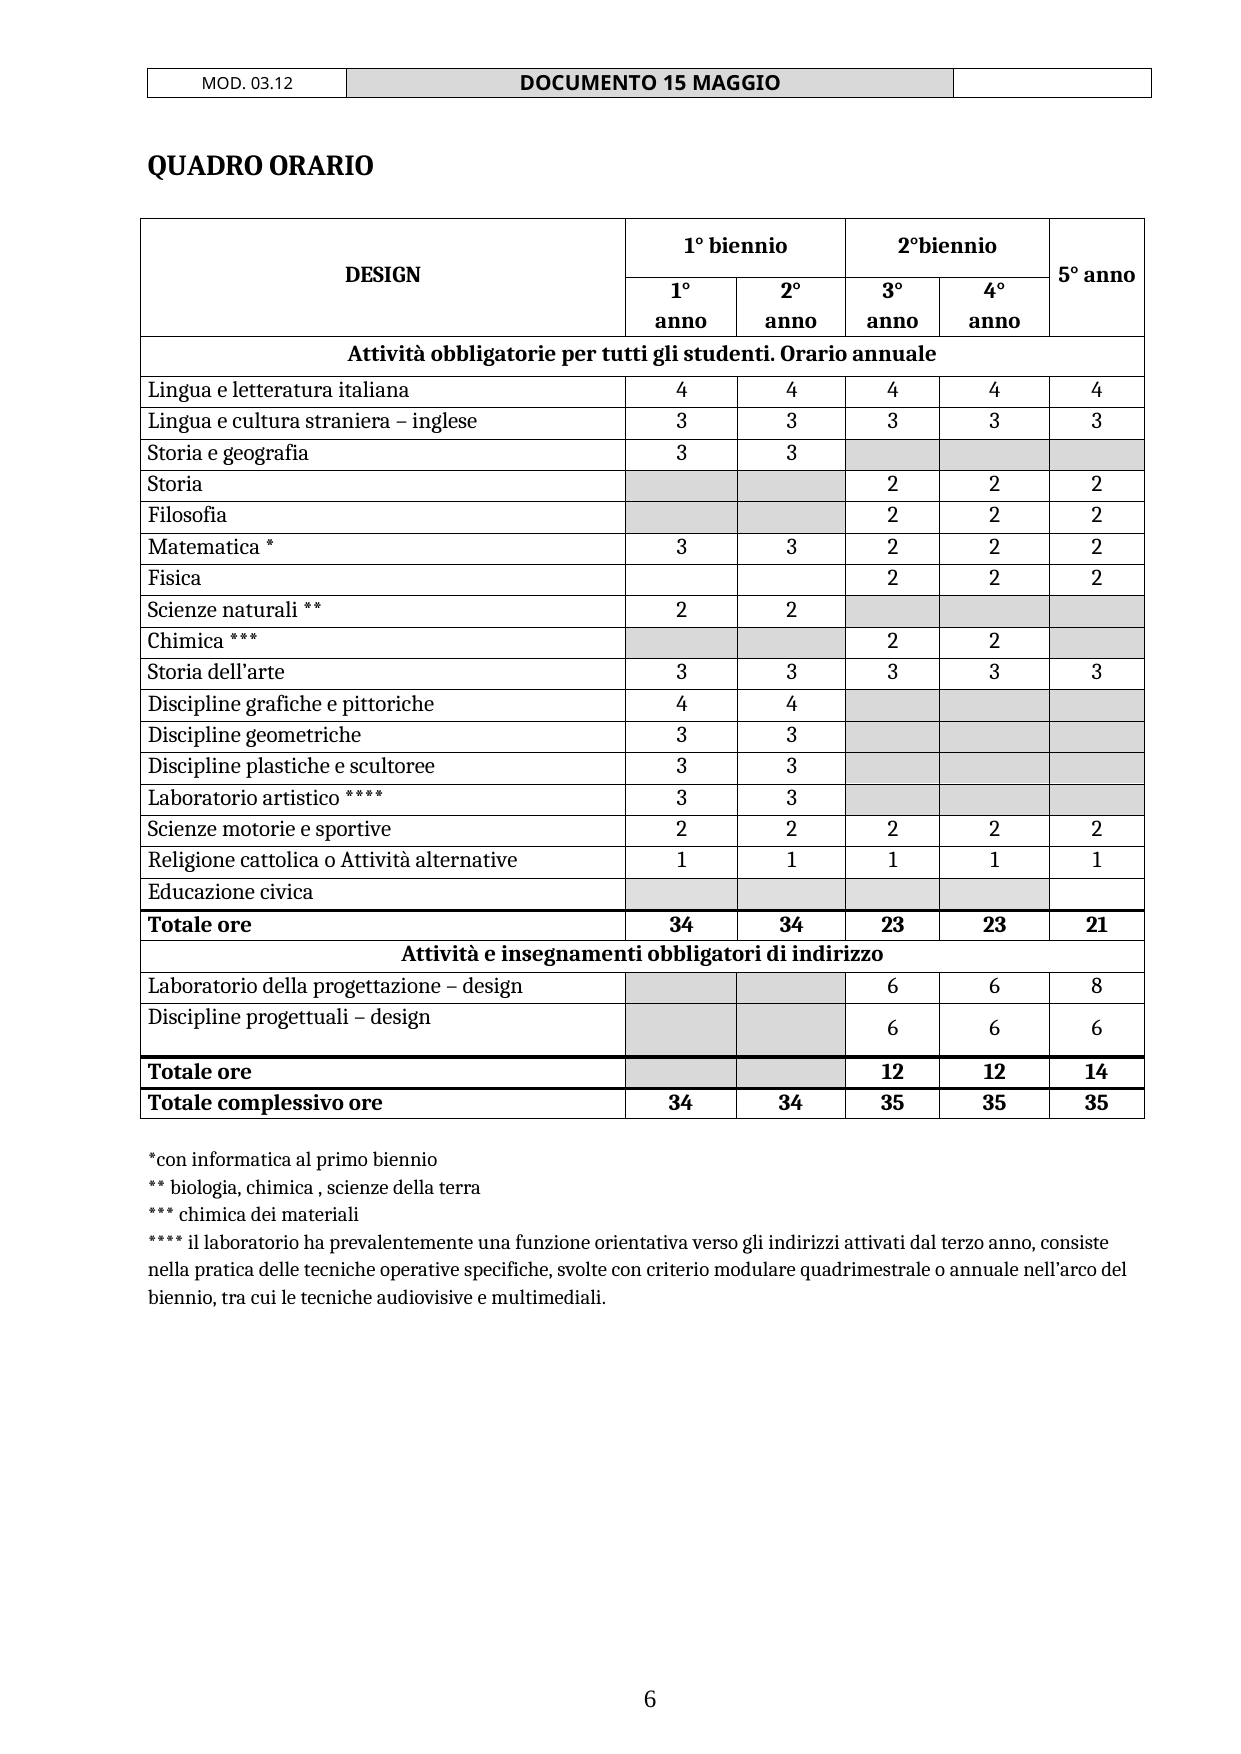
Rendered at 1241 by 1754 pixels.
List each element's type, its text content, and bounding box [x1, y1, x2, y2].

table_cell [940, 440, 1049, 470]
text *con informatica al primo biennio [148, 1148, 1152, 1172]
table_cell 12 [940, 1059, 1049, 1087]
table_cell 1° anno [626, 278, 736, 336]
table_cell 4 [940, 377, 1049, 407]
table_cell [626, 565, 737, 595]
table_cell [738, 628, 845, 658]
table_cell 3 [1050, 659, 1144, 689]
table_cell 2 [626, 596, 737, 627]
table_cell Storia [141, 471, 625, 501]
table_cell Totale ore [141, 912, 625, 940]
table_cell 4° anno [940, 278, 1049, 336]
table_cell 3° anno [846, 278, 939, 336]
table_cell 35 [846, 1090, 939, 1118]
table_cell Educazione civica [141, 879, 625, 909]
table_cell 3 [1050, 408, 1144, 438]
table_cell 2 [940, 628, 1049, 658]
table_cell 2 [1050, 534, 1144, 564]
table_cell 6 [940, 1004, 1049, 1055]
table_cell 2 [940, 565, 1049, 595]
table_cell [626, 1004, 736, 1055]
table_cell 4 [738, 690, 845, 721]
table_cell [738, 879, 845, 909]
table_cell 2 [940, 471, 1049, 501]
table_cell 1 [626, 847, 737, 877]
table_cell 4 [626, 377, 737, 407]
subtitle QUADRO ORARIO [148, 149, 1152, 183]
table_cell 3 [626, 408, 737, 438]
table_cell 34 [626, 912, 737, 940]
table_header 1° biennio [626, 219, 845, 277]
table_cell Totale ore [141, 1059, 625, 1087]
table_cell [846, 596, 939, 627]
table_cell [846, 753, 939, 783]
table_cell [940, 879, 1049, 909]
table_cell Attività e insegnamenti obbligatori di indirizzo 4 - - - [141, 941, 1144, 972]
table_cell [846, 440, 939, 470]
table_cell 3 [940, 659, 1049, 689]
table_cell 23 [846, 912, 939, 940]
table_cell 2 [846, 534, 939, 564]
table_cell 35 [940, 1090, 1049, 1118]
table_cell 3 [738, 534, 845, 564]
table_cell [846, 785, 939, 815]
table_cell 4 [1050, 377, 1144, 407]
table_cell Discipline plastiche e scultoree [141, 753, 625, 783]
table_cell Scienze naturali ** [141, 596, 625, 627]
table_cell 3 [846, 408, 939, 438]
table_cell 2 [940, 534, 1049, 564]
table_cell [738, 502, 845, 533]
table_cell [738, 471, 845, 501]
table_cell [940, 753, 1049, 783]
table_cell 3 [626, 659, 737, 689]
table_cell 3 [626, 785, 737, 815]
table_cell 1 [1050, 847, 1144, 877]
table_cell [940, 690, 1049, 721]
table_cell 3 [626, 722, 737, 752]
table_cell Discipline grafiche e pittoriche [141, 690, 625, 721]
table_header DESIGN [141, 219, 625, 336]
table_cell [626, 1059, 736, 1087]
table_cell [1050, 440, 1144, 470]
table_cell Lingua e cultura straniera – inglese [141, 408, 625, 438]
table_cell [738, 565, 845, 595]
table_cell [1050, 690, 1144, 721]
table_cell 34 [737, 1090, 845, 1118]
table_cell Totale complessivo ore [141, 1090, 625, 1118]
table_cell Lingua e letteratura italiana [141, 377, 625, 407]
table_cell [1050, 596, 1144, 627]
table_cell 3 [738, 785, 845, 815]
table_cell Religione cattolica o Attività alternative [141, 847, 625, 877]
table_cell Laboratorio della progettazione – design [141, 973, 625, 1003]
table_cell 3 [940, 408, 1049, 438]
table_cell [737, 973, 845, 1003]
table_cell [626, 502, 737, 533]
table_header 2°biennio [846, 219, 1049, 277]
table_cell 21 [1050, 912, 1144, 940]
text ** biologia, chimica , scienze della terra [148, 1175, 1152, 1199]
table_cell 2 [846, 816, 939, 846]
text **** il laboratorio ha prevalentemente una funzione orientativa verso gli indirizzi attivati dal terzo anno, consiste nella pratica delle tecniche operative specifiche, svolte con criterio modulare quadrimestrale o annuale nell’arco del biennio, tra cui le tecniche audiovisive e multimediali. [148, 1230, 1152, 1309]
table_cell [626, 471, 737, 501]
table_cell Fisica [141, 565, 625, 595]
table_cell Discipline progettuali – design [141, 1004, 625, 1055]
table_cell 2 [846, 628, 939, 658]
table_cell Filosofia [141, 502, 625, 533]
table_cell 2 [940, 502, 1049, 533]
table_cell 3 [846, 659, 939, 689]
table_cell 4 [846, 377, 939, 407]
table_cell 1 [738, 847, 845, 877]
text *** chimica dei materiali [148, 1203, 1152, 1227]
table_cell 1 [940, 847, 1049, 877]
table_cell 34 [626, 1090, 736, 1118]
table_cell Storia dell’arte [141, 659, 625, 689]
table_cell [940, 722, 1049, 752]
table_cell 3 [738, 408, 845, 438]
table_cell Attività obbligatorie per tutti gli studenti. Orario annuale [141, 337, 1144, 376]
table_cell 2 [1050, 502, 1144, 533]
table_cell 35 [1050, 1090, 1144, 1118]
table_cell 3 [738, 440, 845, 470]
table_cell 2 [738, 596, 845, 627]
table_cell 2 [1050, 816, 1144, 846]
table_cell 2 [846, 565, 939, 595]
table_cell 3 [626, 440, 737, 470]
table_cell 34 [738, 912, 845, 940]
table_cell 6 [940, 973, 1049, 1003]
table_cell Laboratorio artistico **** [141, 785, 625, 815]
table_cell 23 [940, 912, 1049, 940]
table_cell [1050, 785, 1144, 815]
table_cell [940, 596, 1049, 627]
table_cell 2 [738, 816, 845, 846]
table_cell [846, 879, 939, 909]
table_cell 3 [738, 753, 845, 783]
table_cell [1050, 753, 1144, 783]
table_cell [1050, 879, 1144, 909]
table_cell 2 [1050, 565, 1144, 595]
table_cell 2° anno [737, 278, 845, 336]
table_cell 3 [626, 753, 737, 783]
table_cell Chimica *** [141, 628, 625, 658]
table_cell 2 [626, 816, 737, 846]
table_cell [626, 879, 737, 909]
table_cell [940, 785, 1049, 815]
table_cell [737, 1004, 845, 1055]
table_cell 6 [846, 973, 939, 1003]
table_cell 3 [626, 534, 737, 564]
table_cell 2 [846, 471, 939, 501]
table_cell 8 [1050, 973, 1144, 1003]
table_cell 3 [738, 659, 845, 689]
table_cell 6 [846, 1004, 939, 1055]
table_cell 12 [846, 1059, 939, 1087]
table_header 5° anno [1050, 219, 1144, 336]
table_cell [1050, 722, 1144, 752]
table_cell 4 [626, 690, 737, 721]
table_cell [626, 628, 737, 658]
table_cell 1 [846, 847, 939, 877]
table_cell 3 [738, 722, 845, 752]
table_cell 4 [738, 377, 845, 407]
table_cell Discipline geometriche [141, 722, 625, 752]
table_cell [846, 690, 939, 721]
table_cell [846, 722, 939, 752]
table_cell 2 [846, 502, 939, 533]
table_cell 2 [940, 816, 1049, 846]
table_cell [737, 1059, 845, 1087]
table_cell Storia e geografia [141, 440, 625, 470]
table_cell 6 [1050, 1004, 1144, 1055]
table_cell Matematica * [141, 534, 625, 564]
table_cell [626, 973, 736, 1003]
table_cell [1050, 628, 1144, 658]
table_cell 14 [1050, 1059, 1144, 1087]
table_cell Scienze motorie e sportive [141, 816, 625, 846]
table_cell 2 [1050, 471, 1144, 501]
